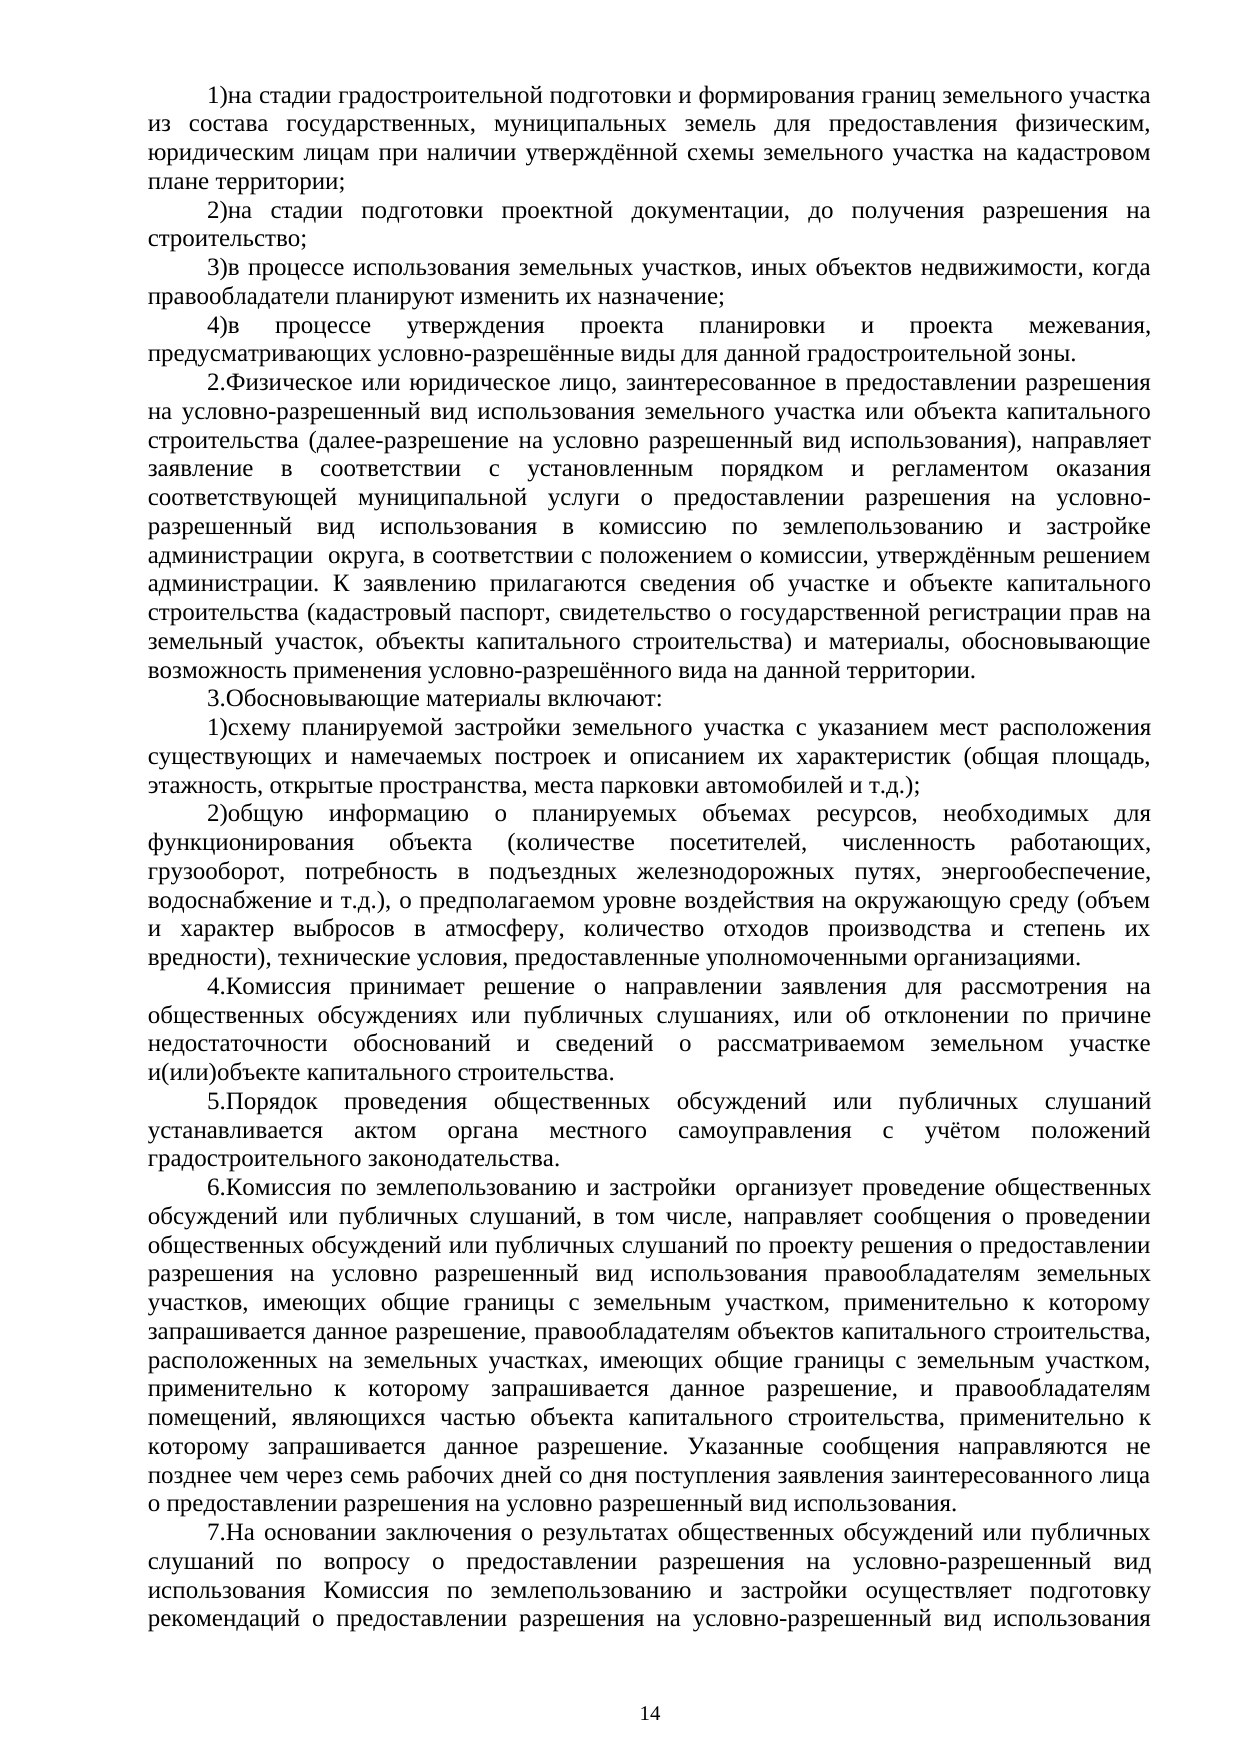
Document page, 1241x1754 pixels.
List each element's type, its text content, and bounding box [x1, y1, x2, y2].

text 4.Комиссия принимает решение о направлении заявления для рассмотрения на общественных обсуждениях или публичных слушаниях, или об отклонении по причине недостаточности обоснований и сведений о рассматриваемом земельном участке и(или)объекте капитального строительства. [148, 971, 1152, 1086]
text 2)общую информацию о планируемых объемах ресурсов, необходимых для функционирования объекта (количестве посетителей, численность работающих, грузооборот, потребность в подъездных железнодорожных путях, энергообеспечение, водоснабжение и т.д.), о предполагаемом уровне воздействия на окружающую среду (объем и характер выбросов в атмосферу, количество отходов производства и степень их вредности), технические условия, предоставленные уполномоченными организациями. [148, 798, 1152, 971]
text 6.Комиссия по землепользованию и застройки организует проведение общественных обсуждений или публичных слушаний, в том числе, направляет сообщения о проведении общественных обсуждений или публичных слушаний по проекту решения о предоставлении разрешения на условно разрешенный вид использования правообладателям земельных участков, имеющих общие границы с земельным участком, применительно к которому запрашивается данное разрешение, правообладателям объектов капитального строительства, расположенных на земельных участках, имеющих общие границы с земельным участком, применительно к которому запрашивается данное разрешение, и правообладателям помещений, являющихся частью объекта капитального строительства, применительно к которому запрашивается данное разрешение. Указанные сообщения направляются не позднее чем через семь рабочих дней со дня поступления заявления заинтересованного лица о предоставлении разрешения на условно разрешенный вид использования. [148, 1172, 1152, 1517]
text 2)на стадии подготовки проектной документации, до получения разрешения на строительство; [148, 195, 1152, 252]
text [148, 1517, 1152, 1632]
text 5.Порядок проведения общественных обсуждений или публичных слушаний устанавливается актом органа местного самоуправления с учётом положений градостроительного законодательства. [148, 1086, 1152, 1172]
text 3.Обосновывающие материалы включают: [148, 683, 1182, 712]
text 4)в процессе утверждения проекта планировки и проекта межевания, предусматривающих условно-разрешённые виды для данной градостроительной зоны. [148, 310, 1152, 367]
text 1)схему планируемой застройки земельного участка с указанием мест расположения существующих и намечаемых построек и описанием их характеристик (общая площадь, этажность, открытые пространства, места парковки автомобилей и т.д.); [148, 712, 1152, 798]
text 1)на стадии градостроительной подготовки и формирования границ земельного участка из состава государственных, муниципальных земель для предоставления физическим, юридическим лицам при наличии утверждённой схемы земельного участка на кадастровом плане территории; [148, 80, 1152, 195]
text 2.Физическое или юридическое лицо, заинтересованное в предоставлении разрешения на условно-разрешенный вид использования земельного участка или объекта капитального строительства (далее-разрешение на условно разрешенный вид использования), направляет заявление в соответствии с установленным порядком и регламентом оказания соответствующей муниципальной услуги о предоставлении разрешения на условно-разрешенный вид использования в комиссию по землепользованию и застройке администрации округа, в соответствии с положением о комиссии, утверждённым решением администрации. К заявлению прилагаются сведения об участке и объекте капитального строительства (кадастровый паспорт, свидетельство о государственной регистрации прав на земельный участок, объекты капитального строительства) и материалы, обосновывающие возможность применения условно-разрешённого вида на данной территории. [148, 367, 1152, 683]
text 3)в процессе использования земельных участков, иных объектов недвижимости, когда правообладатели планируют изменить их назначение; [148, 252, 1152, 310]
